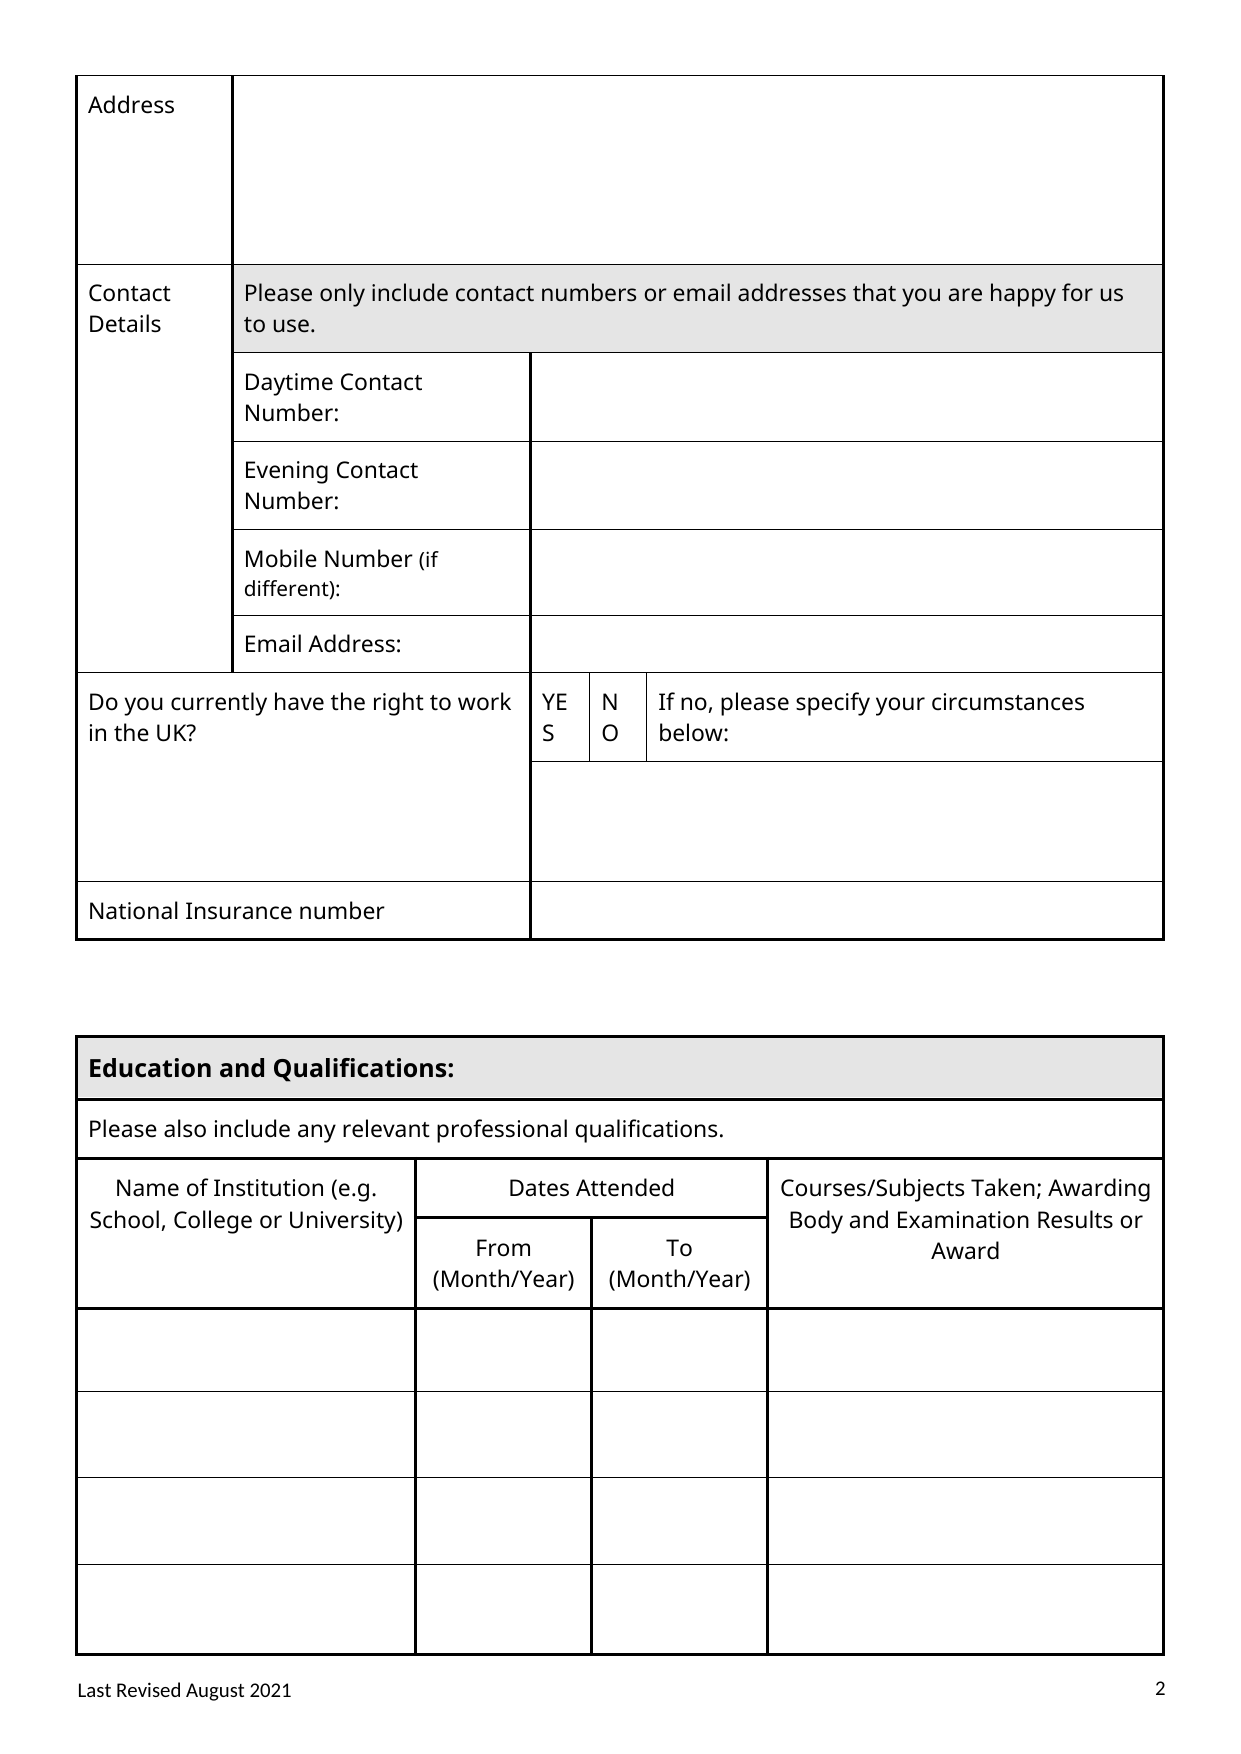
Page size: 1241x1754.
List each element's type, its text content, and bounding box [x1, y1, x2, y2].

table_cell [78, 1478, 414, 1564]
table_cell [593, 1565, 766, 1652]
table_cell Email Address: [234, 616, 529, 672]
table_cell [78, 1565, 414, 1652]
table_cell From (Month/Year) [417, 1219, 590, 1307]
table_cell Contact Details [78, 265, 231, 672]
table_cell [417, 1310, 590, 1391]
table_cell Do you currently have the right to work in the UK? [78, 673, 529, 881]
table_cell [532, 530, 1162, 615]
table_cell [417, 1565, 590, 1652]
table_cell Please only include contact numbers or email addresses that you are happy for us to use. [234, 265, 1162, 352]
table_cell [417, 1392, 590, 1477]
table_cell YES [532, 673, 589, 761]
table_cell If no, please specify your circumstances below: [647, 673, 1162, 761]
table_cell [593, 1310, 766, 1391]
table_cell [593, 1392, 766, 1477]
table_cell Evening Contact Number: [234, 442, 529, 529]
table_cell [532, 616, 1162, 672]
table_cell Mobile Number (if different): [234, 530, 529, 615]
table_cell Name of Institution (e.g. School, College or University) [78, 1160, 414, 1307]
table_cell [769, 1478, 1162, 1564]
table_cell [532, 762, 1162, 881]
table_cell To (Month/Year) [593, 1219, 766, 1307]
table_cell [532, 442, 1162, 529]
table_cell Dates Attended [417, 1160, 766, 1216]
table_cell [78, 1392, 414, 1477]
table_cell [234, 76, 1162, 263]
table_cell [78, 1310, 414, 1391]
table_cell National Insurance number [78, 882, 529, 938]
table_cell [417, 1478, 590, 1564]
table_cell [769, 1565, 1162, 1652]
table_cell [532, 353, 1162, 441]
table_cell NO [590, 673, 646, 761]
table_cell Please also include any relevant professional qualifications. [78, 1101, 1162, 1157]
table_cell Courses/Subjects Taken; Awarding Body and Examination Results or Award [769, 1160, 1162, 1307]
table_cell Address [78, 76, 231, 263]
table_cell Daytime Contact Number: [234, 353, 529, 441]
table_cell [593, 1478, 766, 1564]
table_cell [769, 1392, 1162, 1477]
table_header Education and Qualifications: [78, 1038, 1162, 1097]
table_cell [532, 882, 1162, 938]
table_cell [769, 1310, 1162, 1391]
